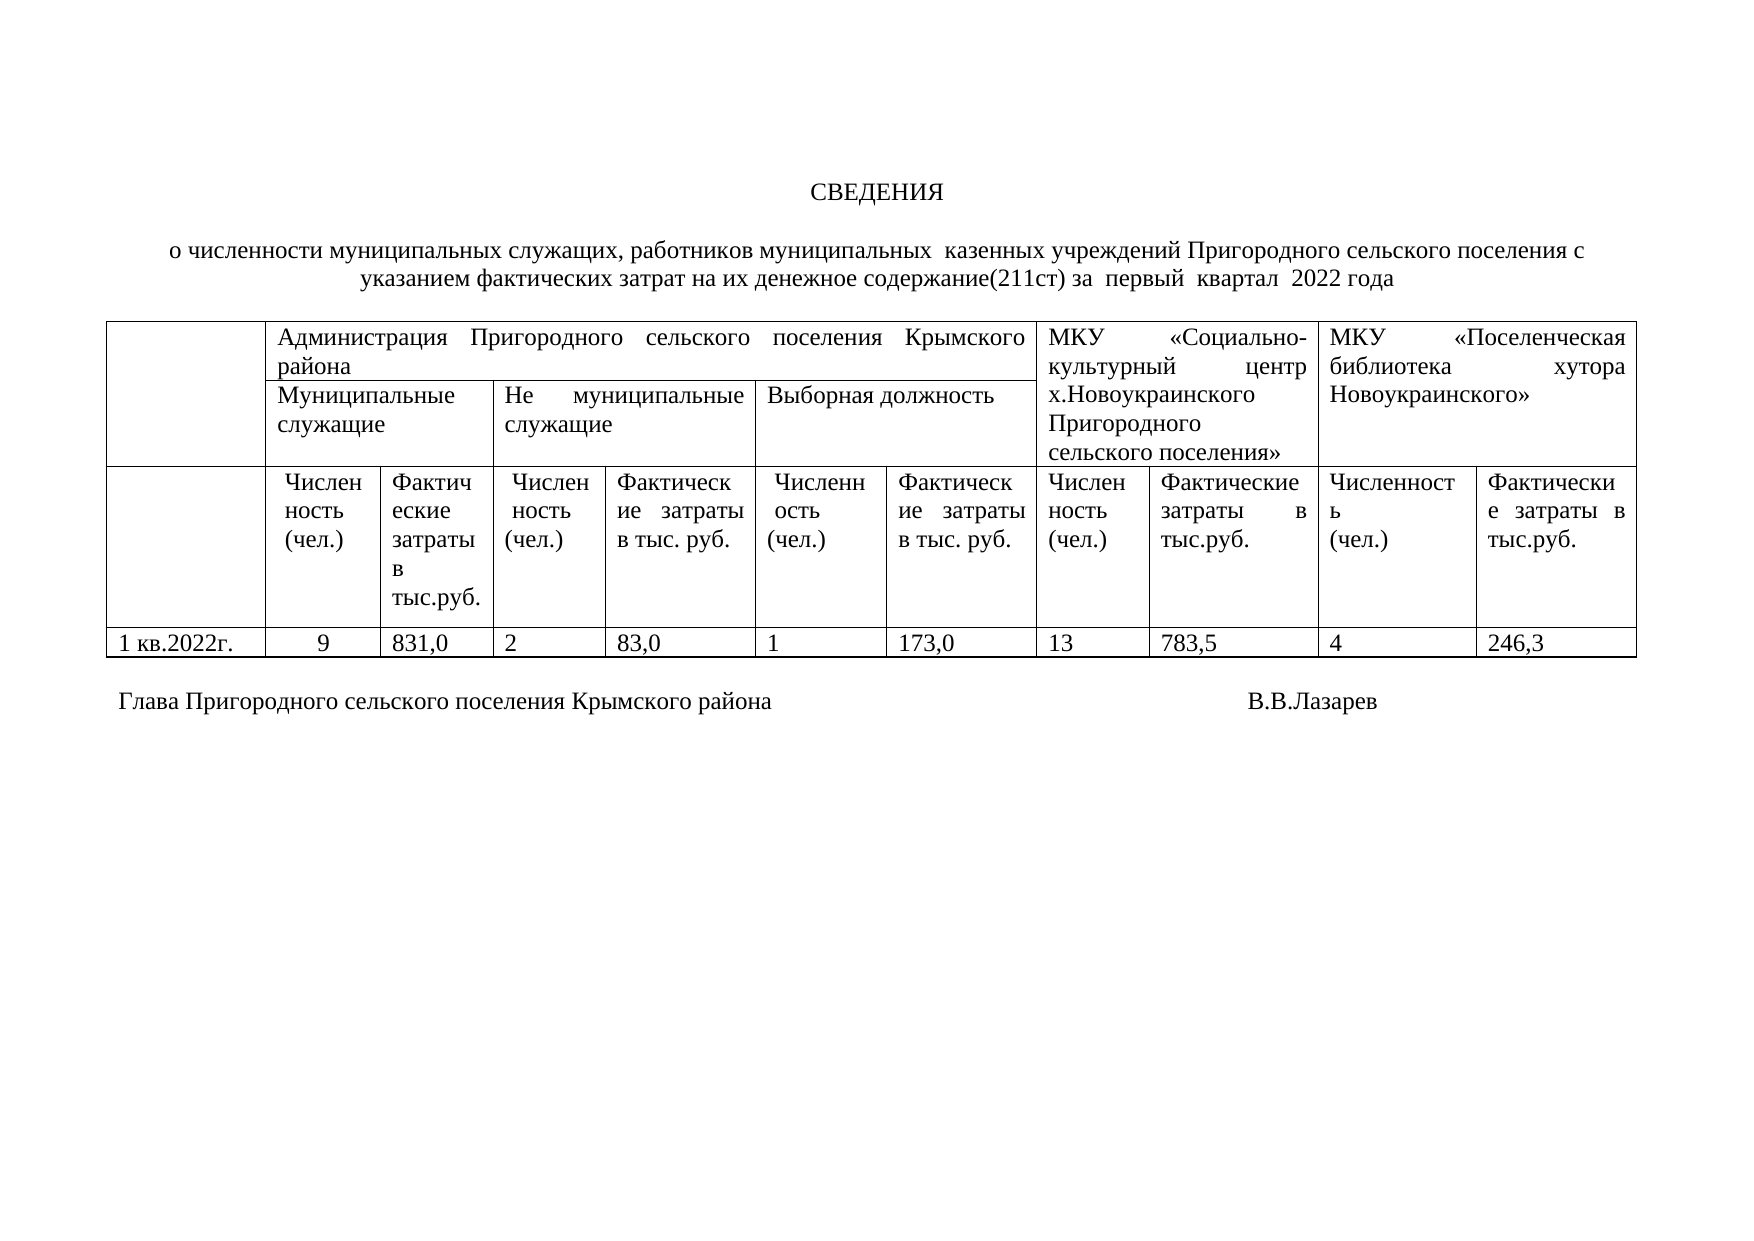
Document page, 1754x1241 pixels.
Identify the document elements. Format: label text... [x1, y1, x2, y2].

table_cell Численность (чел.) [1319, 467, 1476, 627]
table_cell Фактические затраты в тыс.руб. [381, 467, 493, 627]
table_cell Муниципальные служащие [266, 381, 493, 466]
table_cell 783,5 [1150, 628, 1318, 656]
table_cell 2 [494, 628, 605, 656]
table_cell 246,3 [1477, 628, 1636, 656]
table_cell Численность (чел.) [756, 467, 886, 627]
table_cell 9 [266, 628, 380, 656]
table_cell Численность (чел.) [266, 467, 380, 627]
table_cell 13 [1037, 628, 1149, 656]
table_header [107, 322, 265, 466]
table_cell Фактические затраты в тыс.руб. [1477, 467, 1636, 627]
table_cell Фактические затраты в тыс. руб. [887, 467, 1036, 627]
table_header МКУ «Социально-культурный центр х.Новоукраинского Пригородного сельского поселения» [1037, 322, 1318, 466]
table_header Администрация Пригородного сельского поселения Крымского района [266, 322, 1036, 379]
table_cell Численность (чел.) [1037, 467, 1149, 627]
table_cell 173,0 [887, 628, 1036, 656]
table_cell [107, 467, 265, 627]
table_cell Не муниципальные служащие [494, 381, 755, 466]
table_cell 831,0 [381, 628, 493, 656]
table_cell 83,0 [606, 628, 755, 656]
table_cell 1 кв.2022г. [107, 628, 265, 656]
table_cell Численность (чел.) [494, 467, 605, 627]
text СВЕДЕНИЯ [118, 177, 1636, 206]
table_cell 4 [1319, 628, 1476, 656]
text Глава Пригородного сельского поселения Крымского района В.В.Лазарев [118, 686, 1636, 715]
text о численности муниципальных служащих, работников муниципальных казенных учреждений Пригородного сельского поселения с указанием фактических затрат на их денежное содержание(211ст) за первый квартал 2022 года [118, 235, 1636, 292]
table_cell 1 [756, 628, 886, 656]
table_cell Фактические затраты в тыс. руб. [606, 467, 755, 627]
table_cell Фактические затраты в тыс.руб. [1150, 467, 1318, 627]
table_cell Выборная должность [756, 381, 1036, 466]
table_header МКУ «Поселенческая библиотека хутора Новоукраинского» [1319, 322, 1636, 466]
